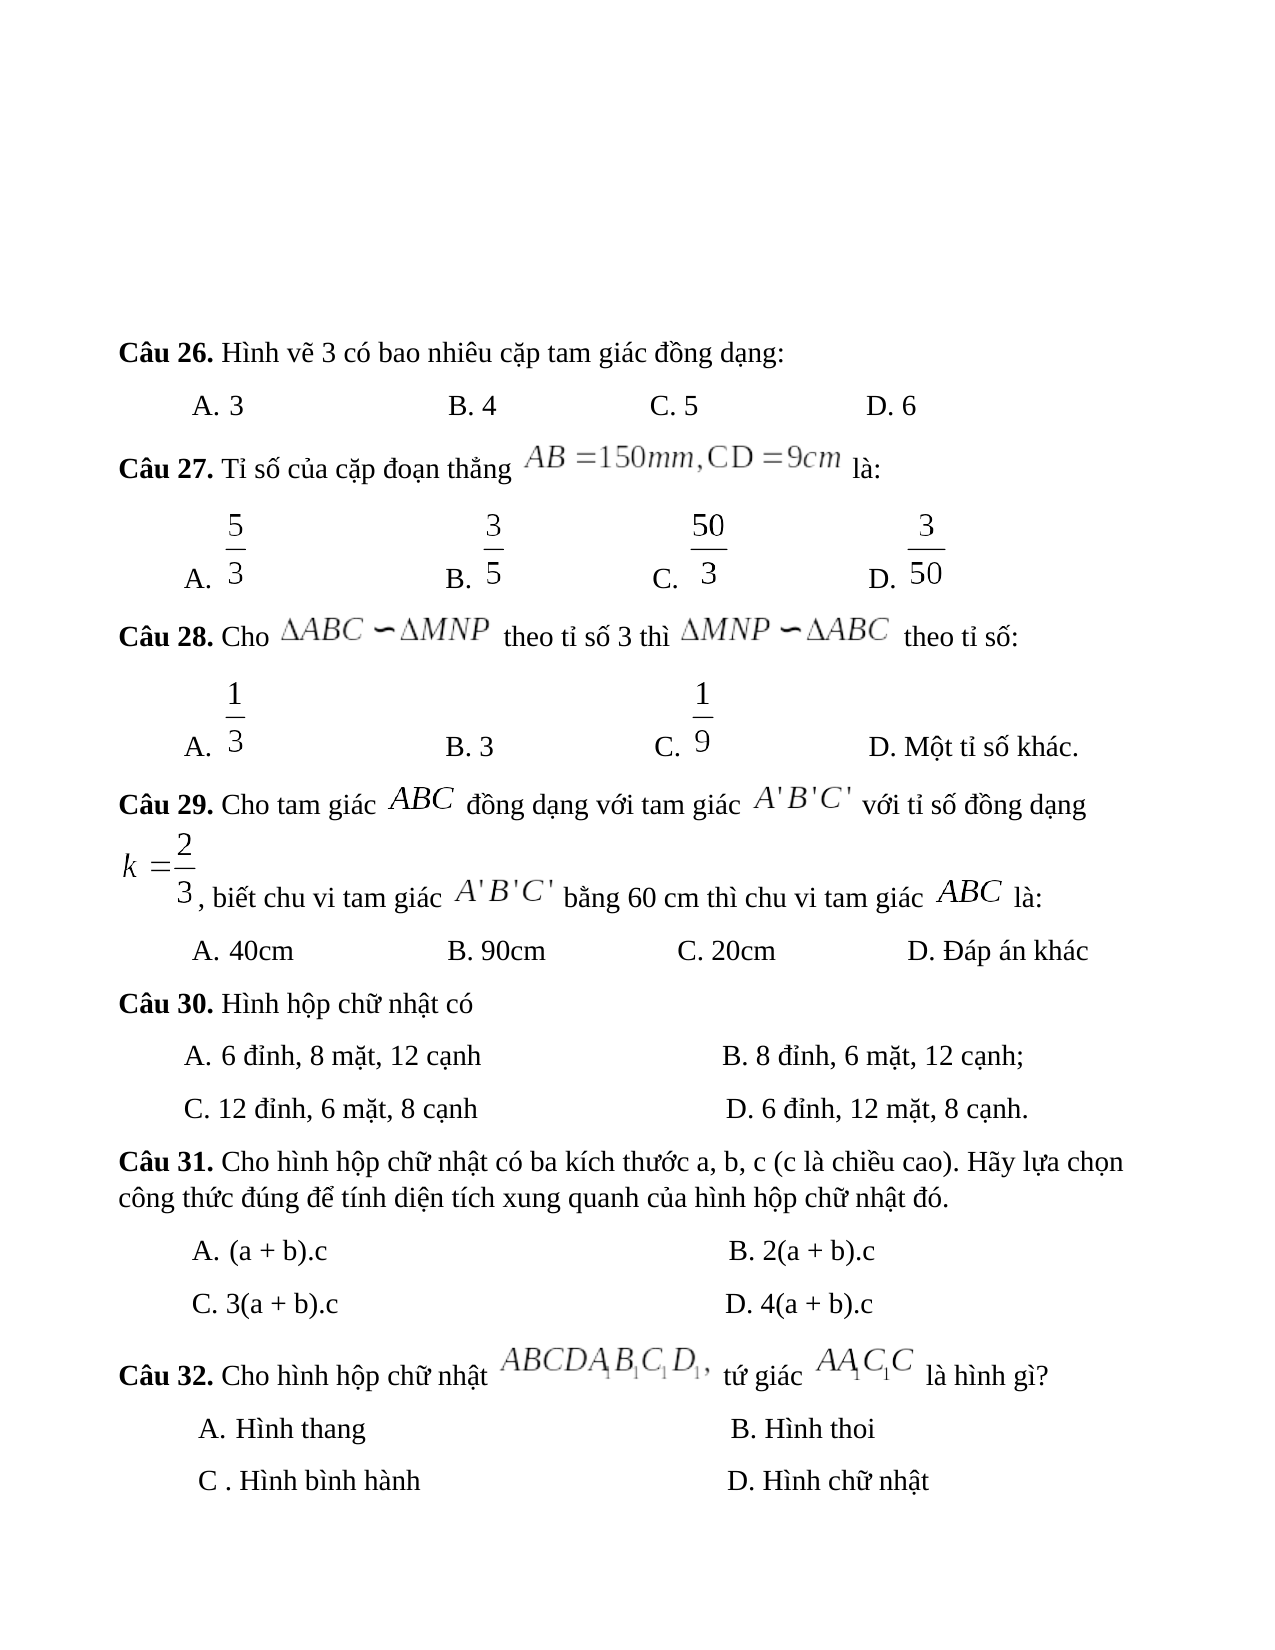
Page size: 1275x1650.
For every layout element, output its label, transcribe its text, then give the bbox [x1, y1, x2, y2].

list 6 đỉnh, 8 mặt, 12 cạnh B. 8 đỉnh, 6 mặt, 12 cạnh; [184, 1038, 1157, 1072]
text Câu 26. Hình vẽ 3 có bao nhiêu cặp tam giác đồng dạng: [118, 336, 1157, 369]
list 40cm B. 90cm C. 20cm D. Đáp án khác [192, 933, 1157, 966]
text C. 3(a + b).c D. 4(a + b).c [192, 1286, 1157, 1319]
list (a + b).c B. 2(a + b).c [192, 1233, 1157, 1267]
text Câu 30. Hình hộp chữ nhật có [118, 986, 1157, 1019]
text Câu 31. Cho hình hộp chữ nhật có ba kích thước a, b, c (c là chiều cao). Hãy lựa chọn công thức đúng để tính diện tích xung quanh của hình hộp chữ nhật đó. [118, 1144, 1157, 1214]
text Câu 28. Cho theo tỉ số 3 thì theo tỉ số: [118, 614, 1157, 653]
text C. 12 đỉnh, 6 mặt, 8 cạnh D. 6 đỉnh, 12 mặt, 8 cạnh. [184, 1091, 1157, 1125]
text Câu 29. Cho tam giác đồng dạng với tam giác với tỉ số đồng dạng , biết chu vi tam giác bằng 60 cm thì chu vi tam giác là: [118, 782, 1157, 914]
list B. C. D. [184, 504, 1157, 594]
text C . Hình bình hành D. Hình chữ nhật [198, 1463, 1157, 1497]
list B. 3 C. D. Một tỉ số khác. [184, 672, 1157, 762]
list Hình thang B. Hình thoi [198, 1411, 1157, 1444]
text Câu 27. Tỉ số của cặp đoạn thẳng là: [118, 441, 1157, 485]
list 3 B. 4 C. 5 D. 6 [192, 388, 1157, 422]
text Câu 32. Cho hình hộp chữ nhật tứ giác là hình gì? [118, 1339, 1157, 1391]
